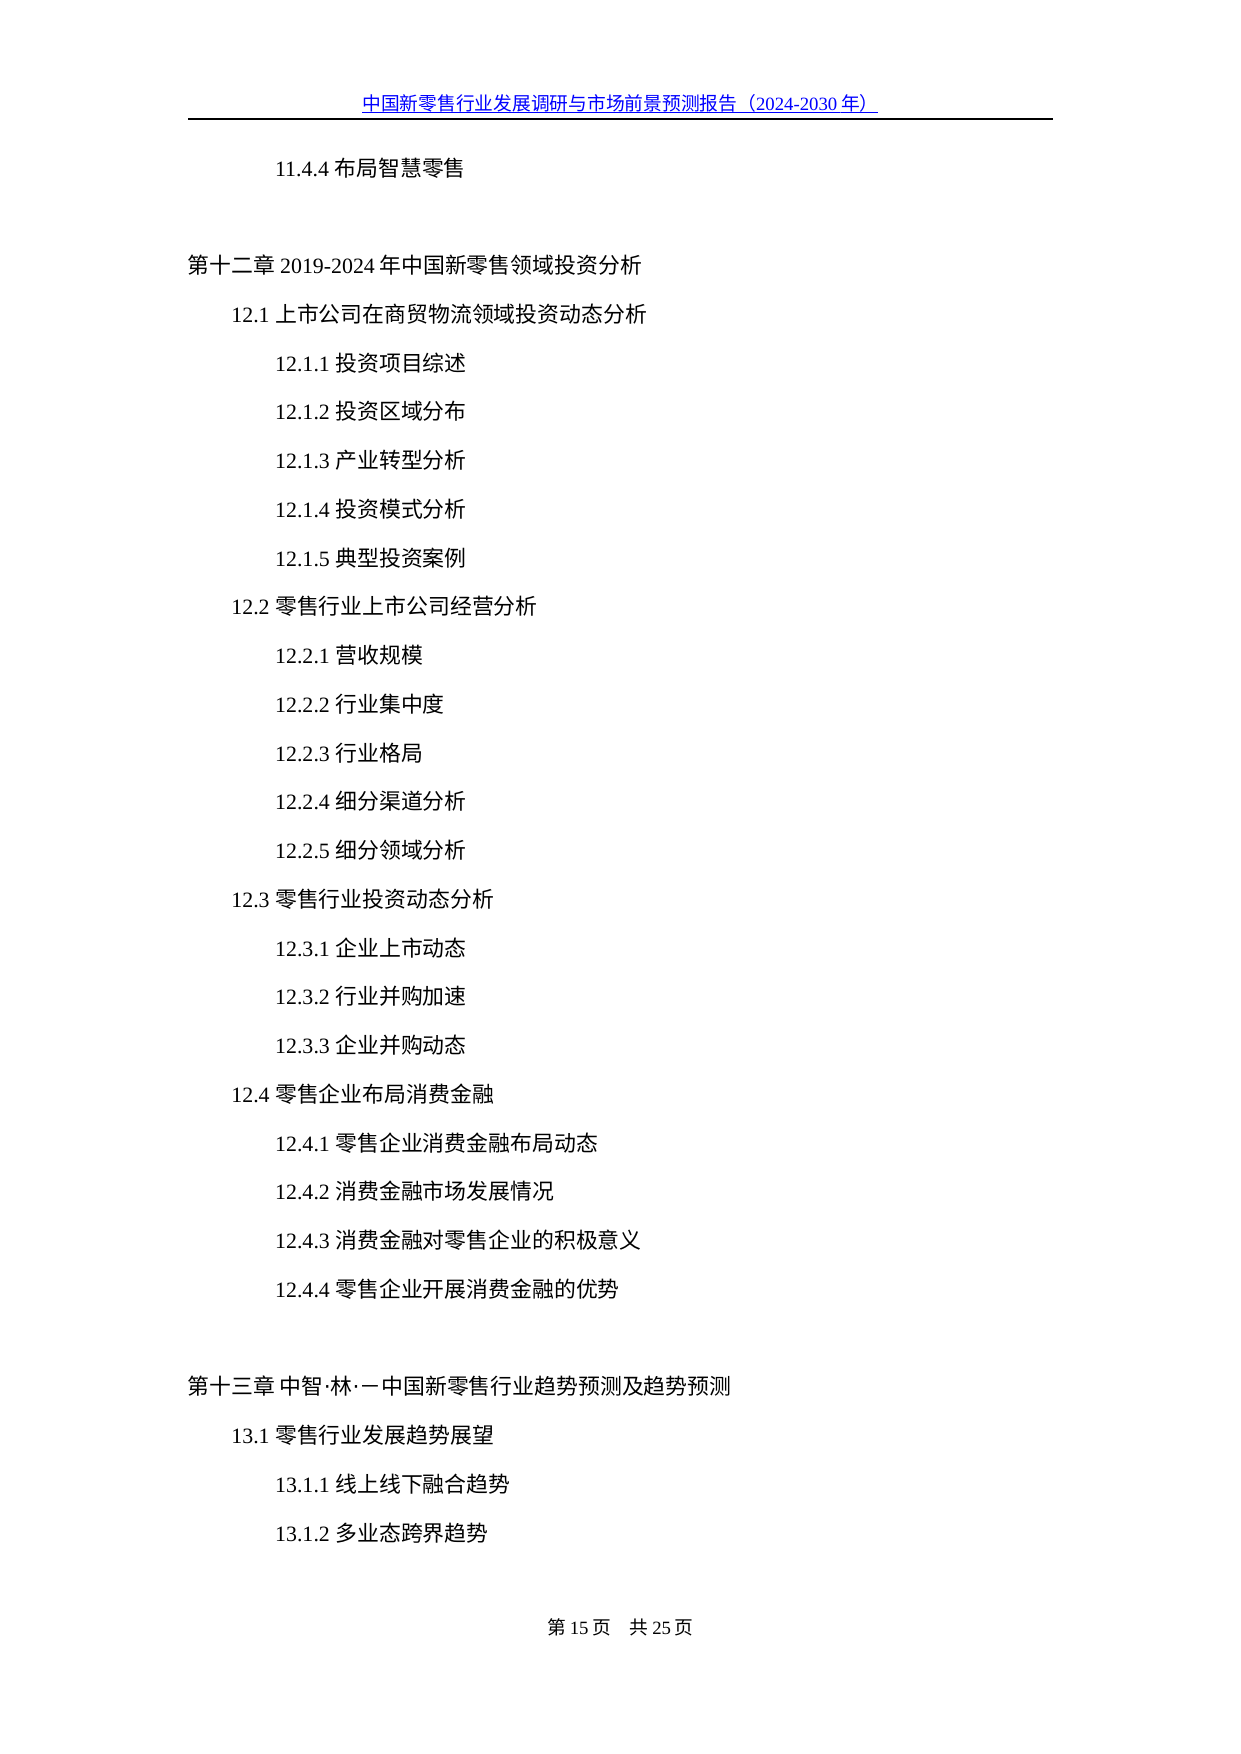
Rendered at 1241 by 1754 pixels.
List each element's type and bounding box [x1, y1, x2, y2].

text [187, 150, 1053, 1548]
